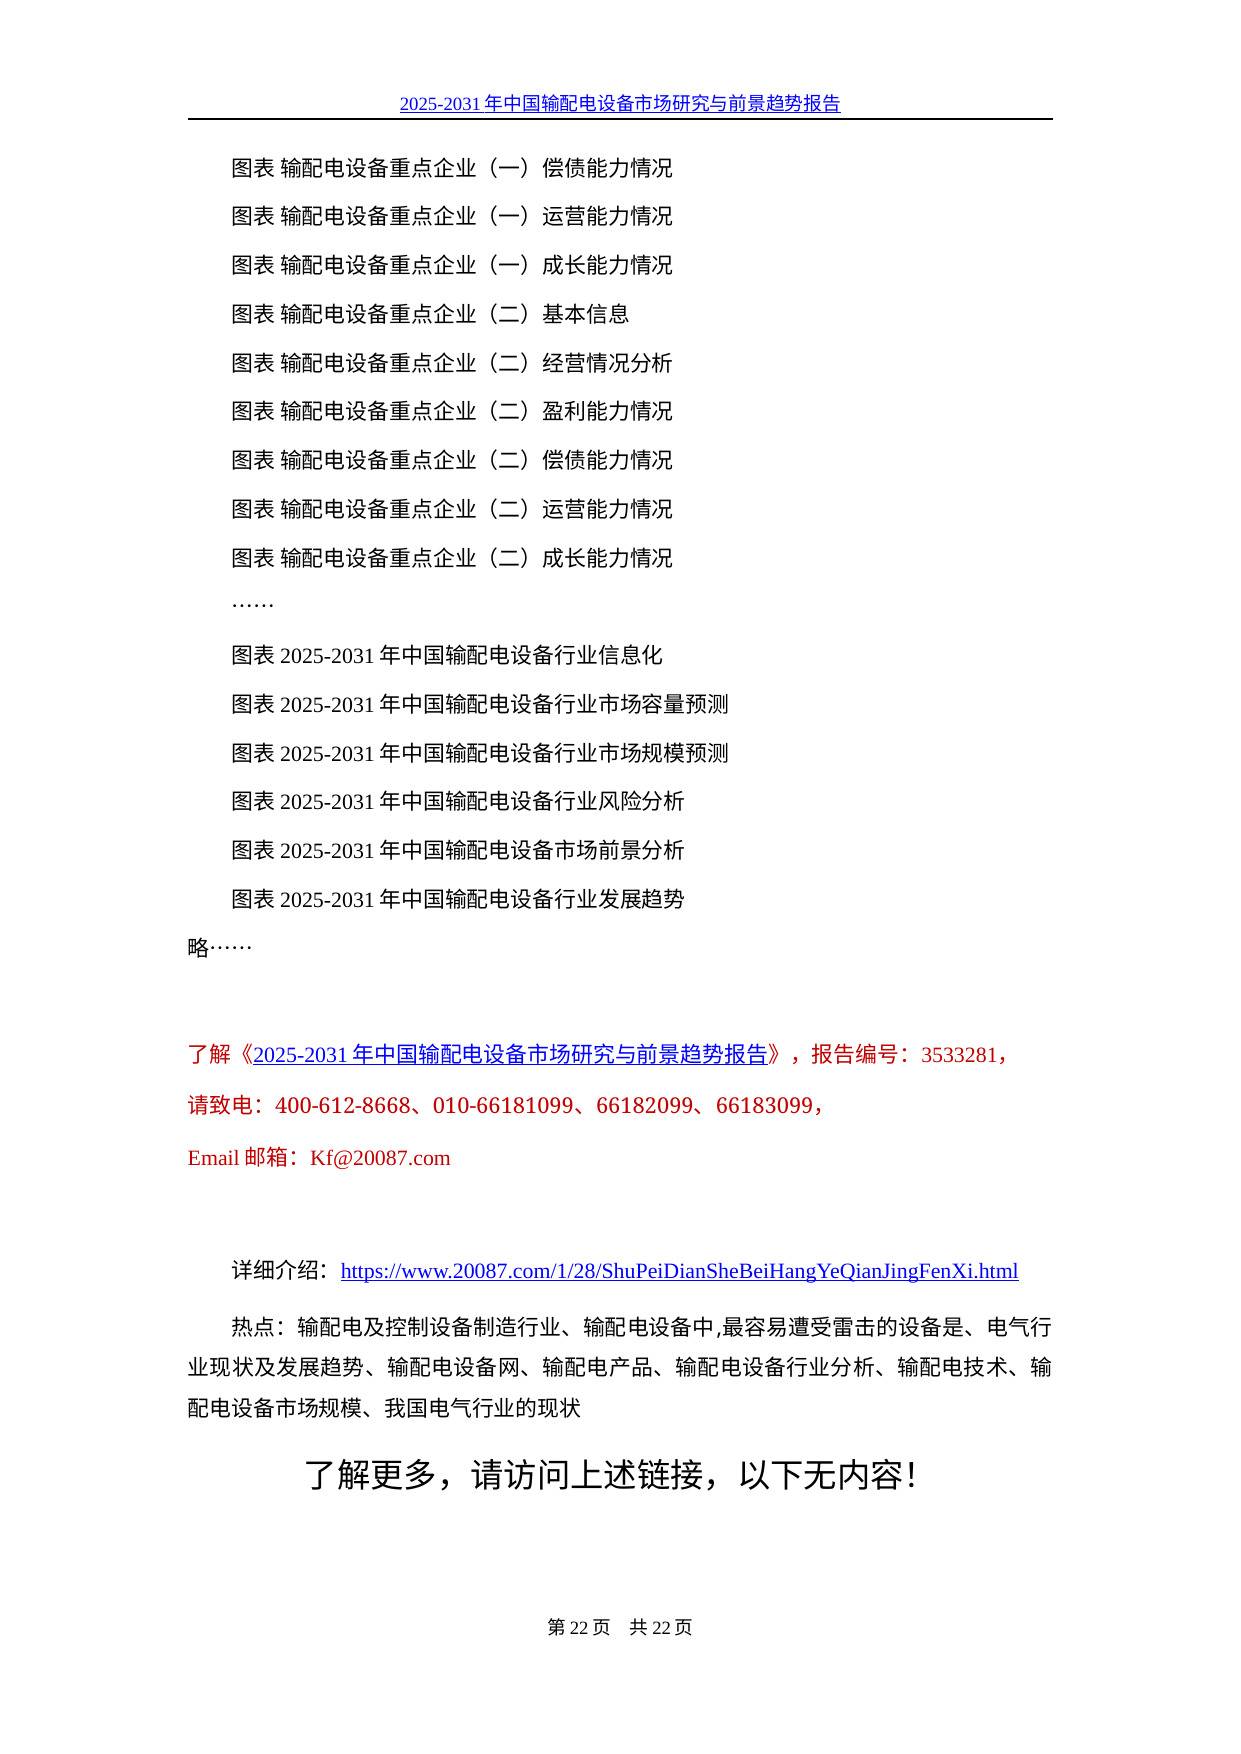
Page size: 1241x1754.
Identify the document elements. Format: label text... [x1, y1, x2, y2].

text 详细介绍：https://www.20087.com/1/28/ShuPeiDianSheBeiHangYeQianJingFenXi.html [187, 1253, 1053, 1285]
text Email邮箱：Kf@20087.com [187, 1140, 1053, 1172]
text 热点：输配电及控制设备制造行业、输配电设备中,最容易遭受雷击的设备是、电气行业现状及发展趋势、输配电设备网、输配电产品、输配电设备行业分析、输配电技术、输配电设备市场规模、我国电气行业的现状 [187, 1309, 1053, 1423]
text 了解《2025-2031年中国输配电设备市场研究与前景趋势报告》，报告编号：3533281， [187, 1037, 1053, 1069]
text 请致电：400-612-8668、010-66181099、66182099、66183099， [187, 1088, 1053, 1121]
title 了解更多，请访问上述链接，以下无内容！ [187, 1441, 1053, 1506]
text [187, 150, 1053, 963]
